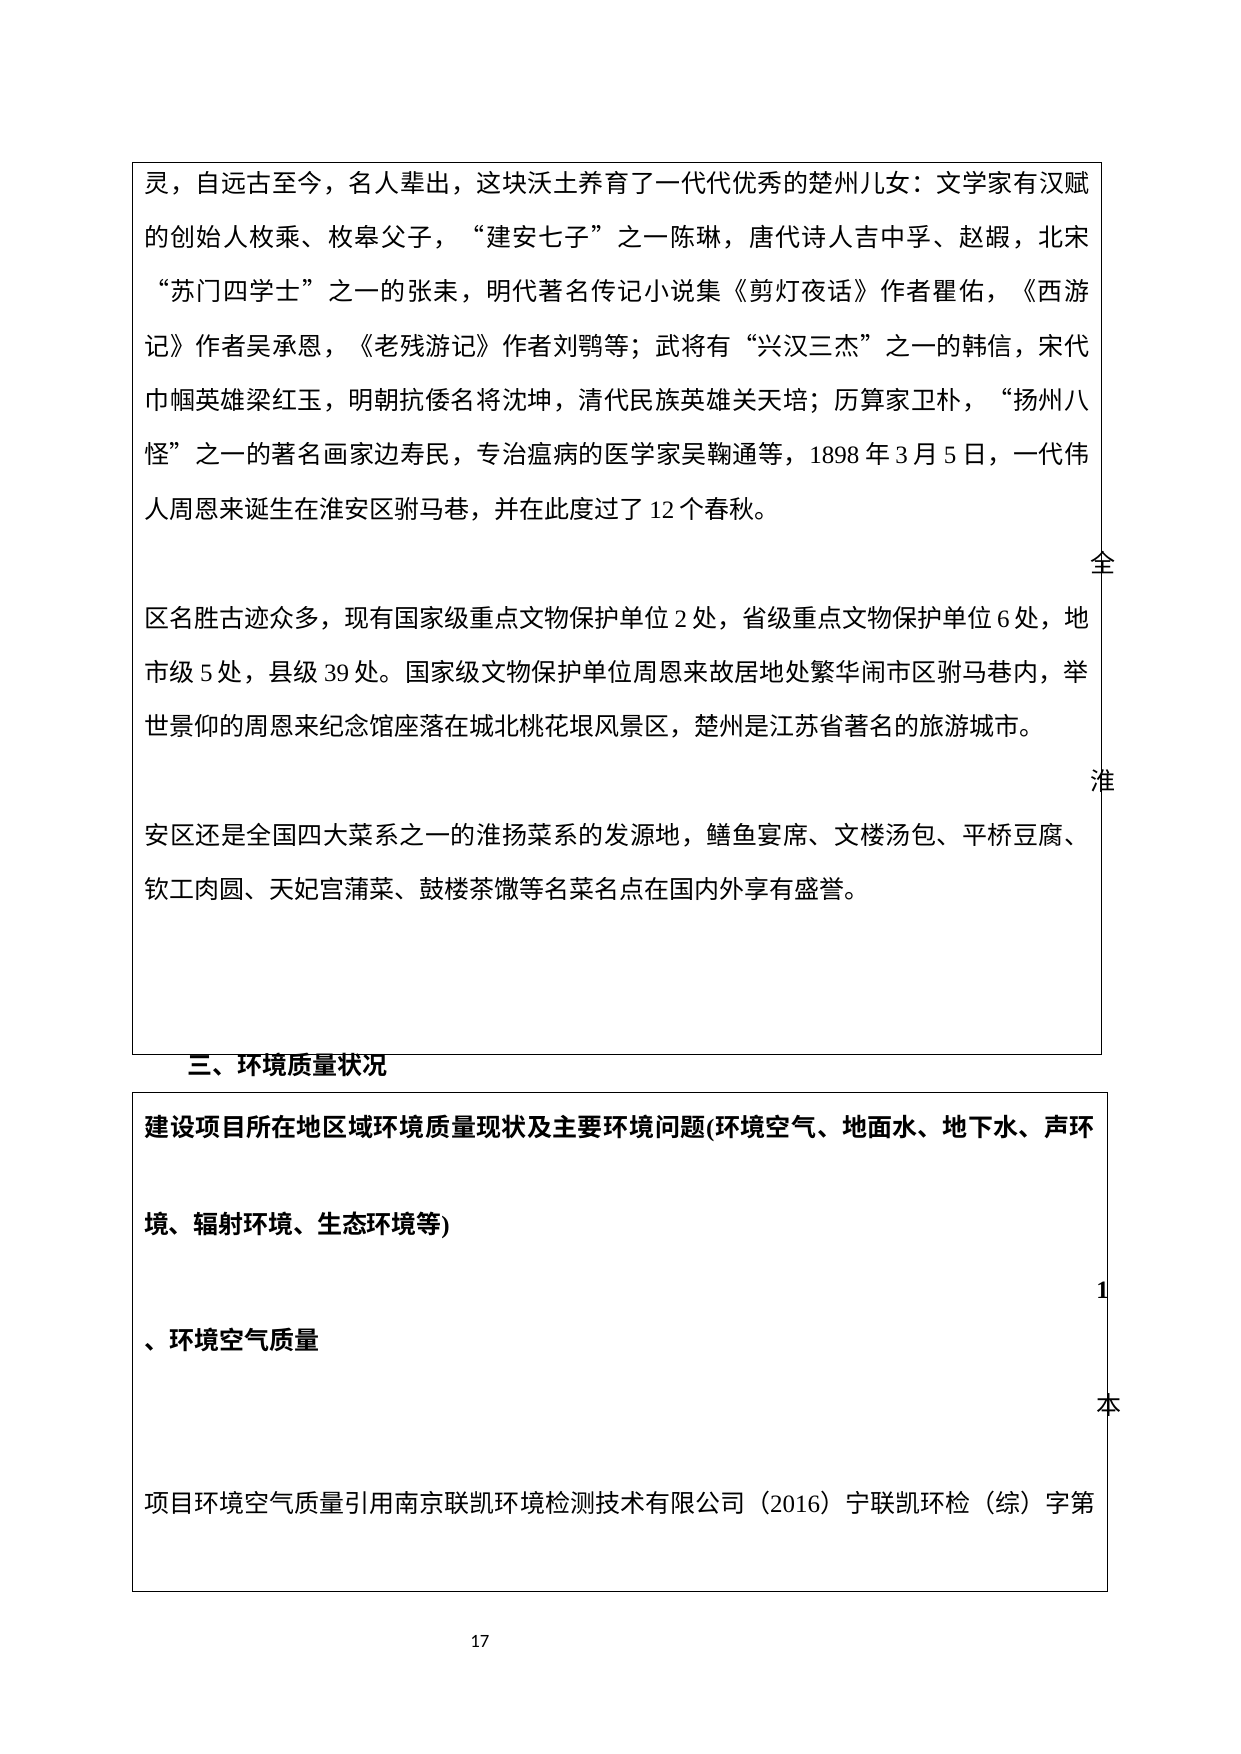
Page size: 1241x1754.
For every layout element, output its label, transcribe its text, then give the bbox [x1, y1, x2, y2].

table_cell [133, 163, 1101, 1053]
list 环境质量状况 [187, 1055, 1053, 1079]
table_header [133, 1093, 1107, 1591]
